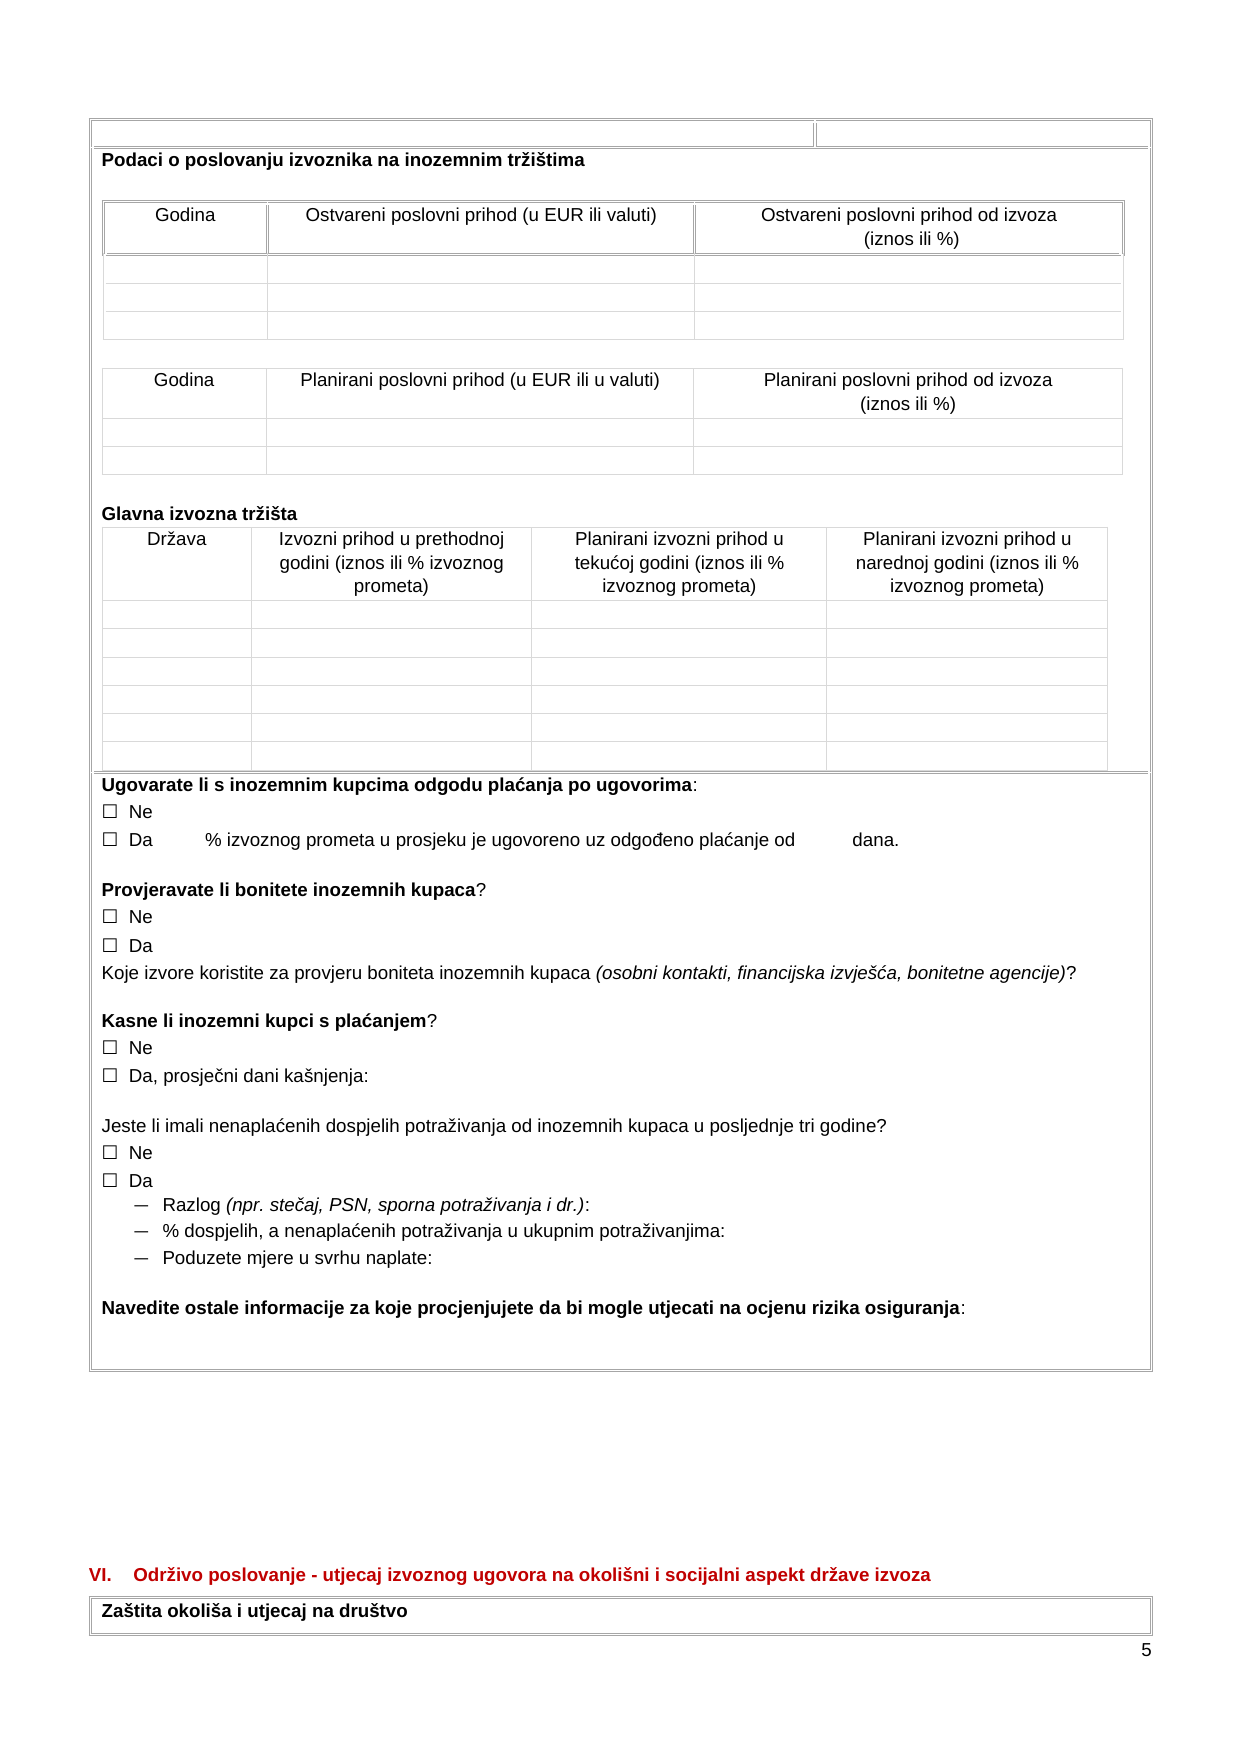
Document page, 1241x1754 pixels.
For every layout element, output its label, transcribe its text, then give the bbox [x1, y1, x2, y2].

table_cell Ugovarate li s inozemnim kupcima odgodu plaćanja po ugovorima: ☐ Ne ☐ Da % izvoznog prometa u prosjeku je ugovoreno uz odgođeno plaćanje od dana. Provjeravate li bonitete inozemnih kupaca? ☐ Ne ☐ Da Koje izvore koristite za provjeru boniteta inozemnih kupaca (osobni kontakti, financijska izvješća, bonitetne agencije)? Kasne li inozemni kupci s plaćanjem? ☐ Ne ☐ Da, prosječni dani kašnjenja: Jeste li imali nenaplaćenih dospjelih potraživanja od inozemnih kupaca u posljednje tri godine? ☐ Ne ☐ Da Razlog (npr. stečaj, PSN, sporna potraživanja i dr.): % dospjelih, a nenaplaćenih potraživanja u ukupnim potraživanjima: Poduzete mjere u svrhu naplate: Navedite ostale informacije za koje procjenjujete da bi mogle utjecati na ocjenu rizika osiguranja: [92, 771, 1150, 1369]
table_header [92, 1599, 1150, 1633]
table_cell Podaci o poslovanju izvoznika na inozemnim tržištima Glavna izvozna tržišta [92, 146, 1150, 771]
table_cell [815, 121, 1150, 146]
subtitle Održivo poslovanje - utjecaj izvoznog ugovora na okolišni i socijalni aspekt države izvoza [89, 1564, 1152, 1585]
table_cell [90, 119, 815, 146]
